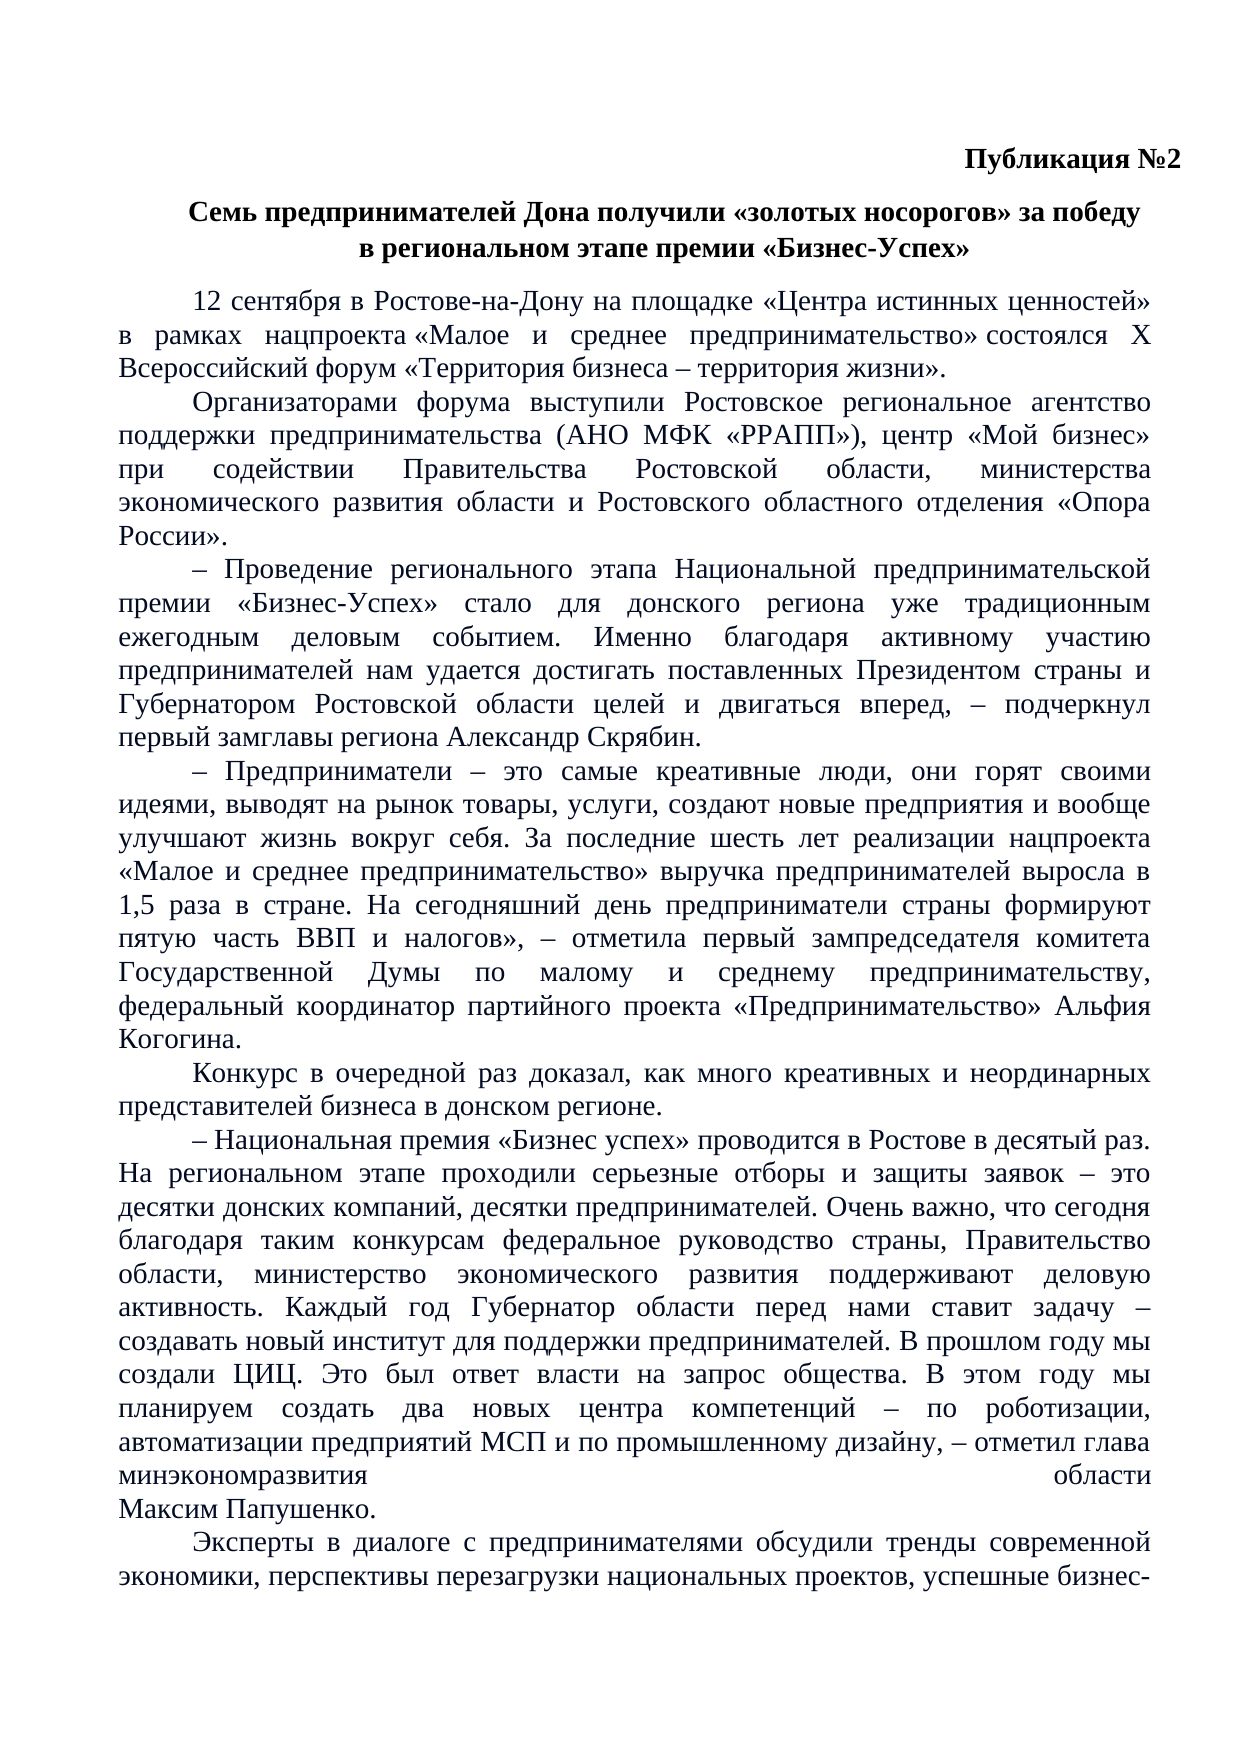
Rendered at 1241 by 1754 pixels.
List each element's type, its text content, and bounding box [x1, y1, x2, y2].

text 12 сентября в Ростове-на-Дону на площадке «Центра истинных ценностей» в рамках нацпроекта «Малое и среднее предпринимательство» состоялся Х Всероссийский форум «Территория бизнеса – территория жизни». [118, 283, 1152, 384]
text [118, 1524, 1152, 1591]
text Семь предпринимателей Дона получили «золотых носорогов» за победу в региональном этапе премии «Бизнес-Успех» [177, 194, 1152, 264]
text – Предприниматели – это самые креативные люди, они горят своими идеями, выводят на рынок товары, услуги, создают новые предприятия и вообще улучшают жизнь вокруг себя. За последние шесть лет реализации нацпроекта «Малое и среднее предпринимательство» выручка предпринимателей выросла в 1,5 раза в стране. На сегодняшний день предприниматели страны формируют пятую часть ВВП и налогов», – отметила первый зампредседателя комитета Государственной Думы по малому и среднему предпринимательству, федеральный координатор партийного проекта «Предпринимательство» Альфия Когогина. [118, 753, 1152, 1055]
text Публикация №2 [118, 141, 1181, 175]
text Конкурс в очередной раз доказал, как много креативных и неординарных представителей бизнеса в донском регионе. [118, 1055, 1152, 1122]
text – Проведение регионального этапа Национальной предпринимательской премии «Бизнес-Успех» стало для донского региона уже традиционным ежегодным деловым событием. Именно благодаря активному участию предпринимателей нам удается достигать поставленных Президентом страны и Губернатором Ростовской области целей и двигаться вперед, – подчеркнул первый замглавы региона Александр Скрябин. [118, 552, 1152, 753]
text – Национальная премия «Бизнес успех» проводится в Ростове в десятый раз. На региональном этапе проходили серьезные отборы и защиты заявок – это десятки донских компаний, десятки предпринимателей. Очень важно, что сегодня благодаря таким конкурсам федеральное руководство страны, Правительство области, министерство экономического развития поддерживают деловую активность. Каждый год Губернатор области перед нами ставит задачу – создавать новый институт для поддержки предпринимателей. В прошлом году мы создали ЦИЦ. Это был ответ власти на запрос общества. В этом году мы планируем создать два новых центра компетенций – по роботизации, автоматизации предприятий МСП и по промышленному дизайну, – отметил глава минэкономразвития области Максим Папушенко. [118, 1122, 1152, 1524]
text Организаторами форума выступили Ростовское региональное агентство поддержки предпринимательства (АНО МФК «РРАПП»), центр «Мой бизнес» при содействии Правительства Ростовской области, министерства экономического развития области и Ростовского областного отделения «Опора России». [118, 384, 1152, 552]
